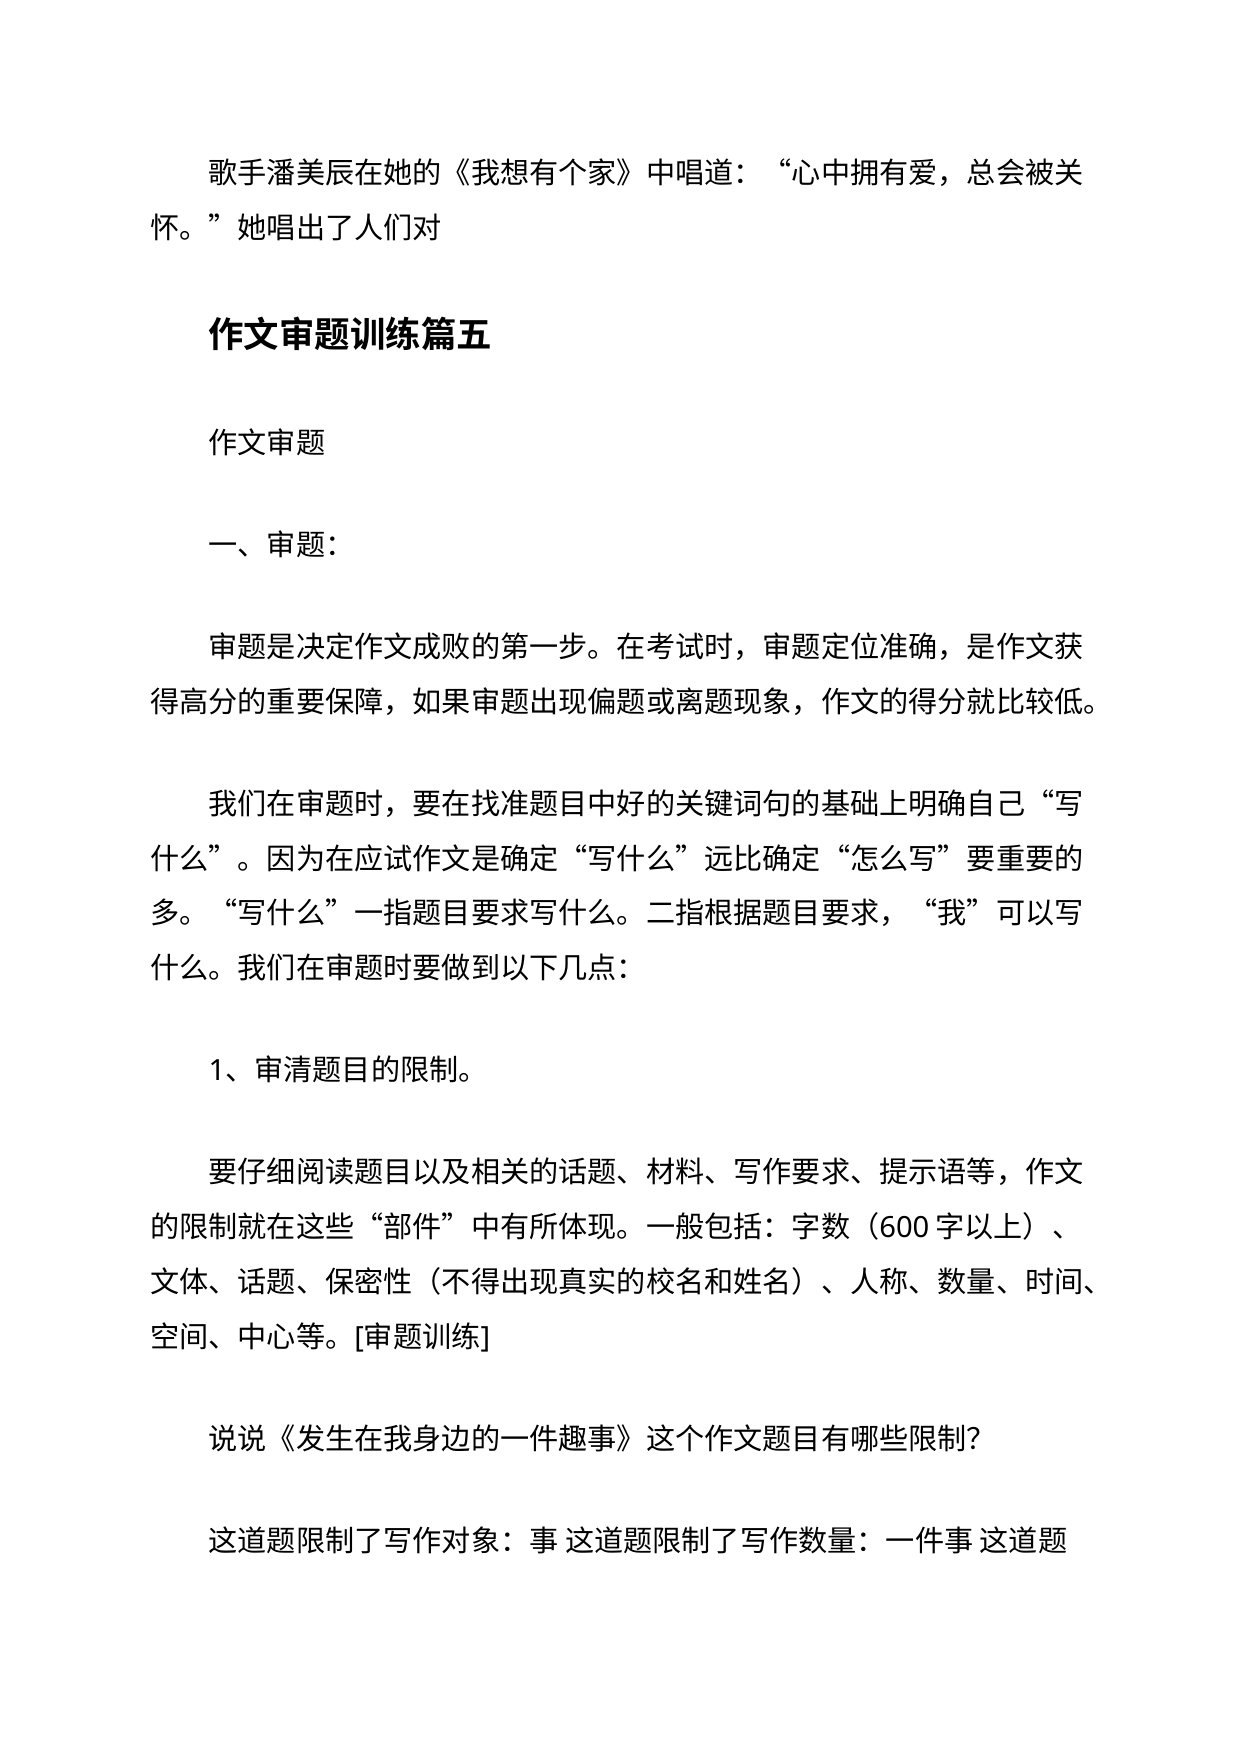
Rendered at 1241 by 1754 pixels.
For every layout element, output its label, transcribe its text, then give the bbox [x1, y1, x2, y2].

text 作文审题训练篇五 [150, 307, 1090, 358]
text 1、审清题目的限制。 [150, 1047, 1090, 1089]
text 说说《发生在我身边的一件趣事》这个作文题目有哪些限制？ [150, 1416, 1090, 1458]
text 歌手潘美辰在她的《我想有个家》中唱道：“心中拥有爱，总会被关怀。”她唱出了人们对 [150, 150, 1090, 247]
text 我们在审题时，要在找准题目中好的关键词句的基础上明确自己“写什么”。因为在应试作文是确定“写什么”远比确定“怎么写”要重要的多。“写什么”一指题目要求写什么。二指根据题目要求，“我”可以写什么。我们在审题时要做到以下几点： [150, 780, 1090, 987]
text 一、审题： [150, 522, 1090, 564]
text 要仔细阅读题目以及相关的话题、材料、写作要求、提示语等，作文的限制就在这些“部件”中有所体现。一般包括：字数（600字以上）、文体、话题、保密性（不得出现真实的校名和姓名）、人称、数量、时间、空间、中心等。[审题训练] [150, 1149, 1090, 1356]
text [150, 1517, 1090, 1559]
text 作文审题 [150, 420, 1090, 462]
text 审题是决定作文成败的第一步。在考试时，审题定位准确，是作文获得高分的重要保障，如果审题出现偏题或离题现象，作文的得分就比较低。 [150, 624, 1090, 721]
